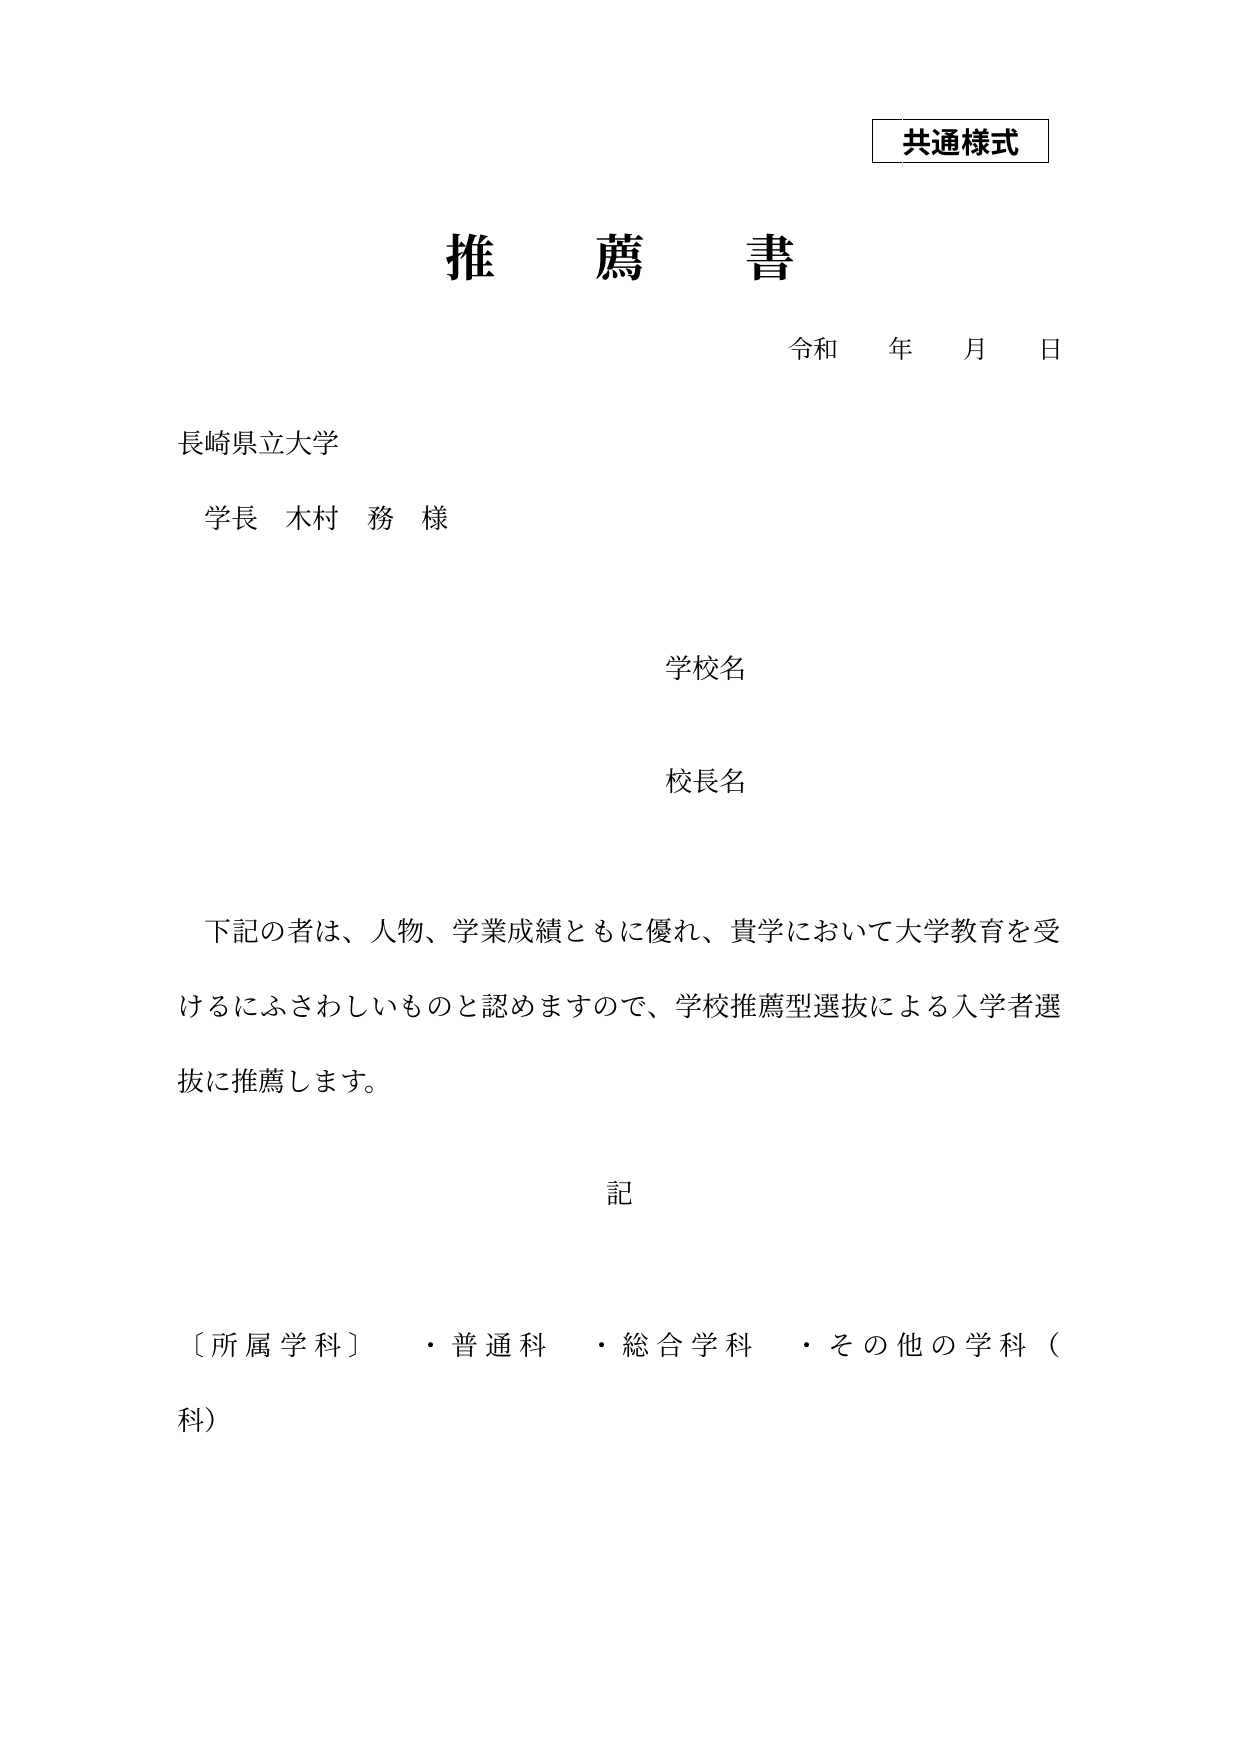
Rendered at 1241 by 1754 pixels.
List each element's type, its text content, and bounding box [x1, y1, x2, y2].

subtitle 記 [177, 1154, 1063, 1229]
text 学長 木村 務 様 [177, 479, 1063, 554]
text 令和 年 月 日 [177, 329, 1063, 367]
text 長崎県立大学 [177, 404, 1063, 479]
text 〔所属学科〕 ・普通科 ・総合学科 ・その他の学科（ 科） [177, 1306, 1063, 1456]
text 校長名 [177, 742, 1063, 817]
text 下記の者は、人物、学業成績ともに優れ、貴学において大学教育を受けるにふさわしいものと認めますので、学校推薦型選抜による入学者選抜に推薦します。 [177, 892, 1063, 1117]
text 推 薦 書 [177, 217, 1063, 292]
text 学校名 [177, 629, 1063, 704]
